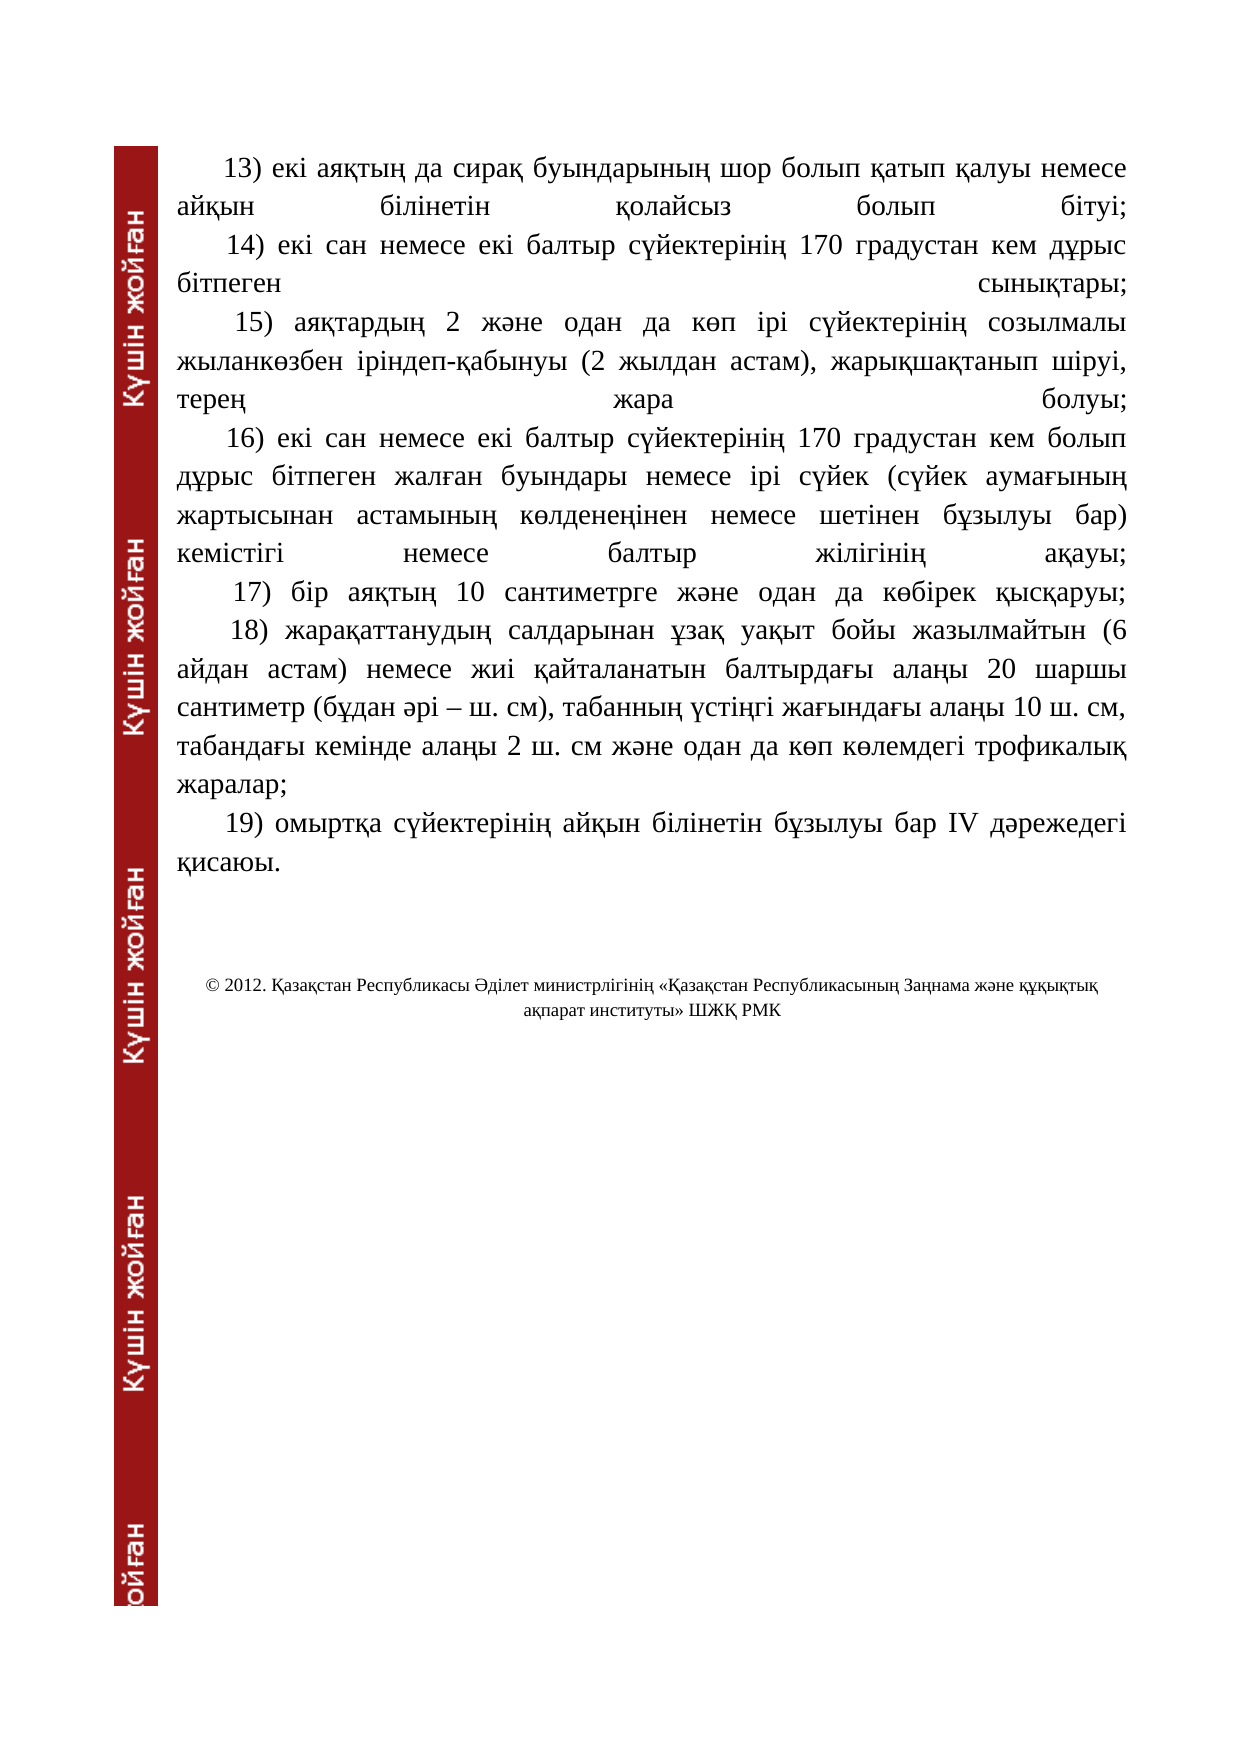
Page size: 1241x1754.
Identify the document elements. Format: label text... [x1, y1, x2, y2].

picture [114, 877, 158, 974]
text © 2012. Қазақстан Республикасы Әділет министрлігінің «Қазақстан Республикасының Заңнама және құқықтық ақпарат институты» ШЖҚ РМК [112, 974, 1128, 1020]
picture [114, 146, 158, 150]
picture [114, 1020, 158, 1606]
